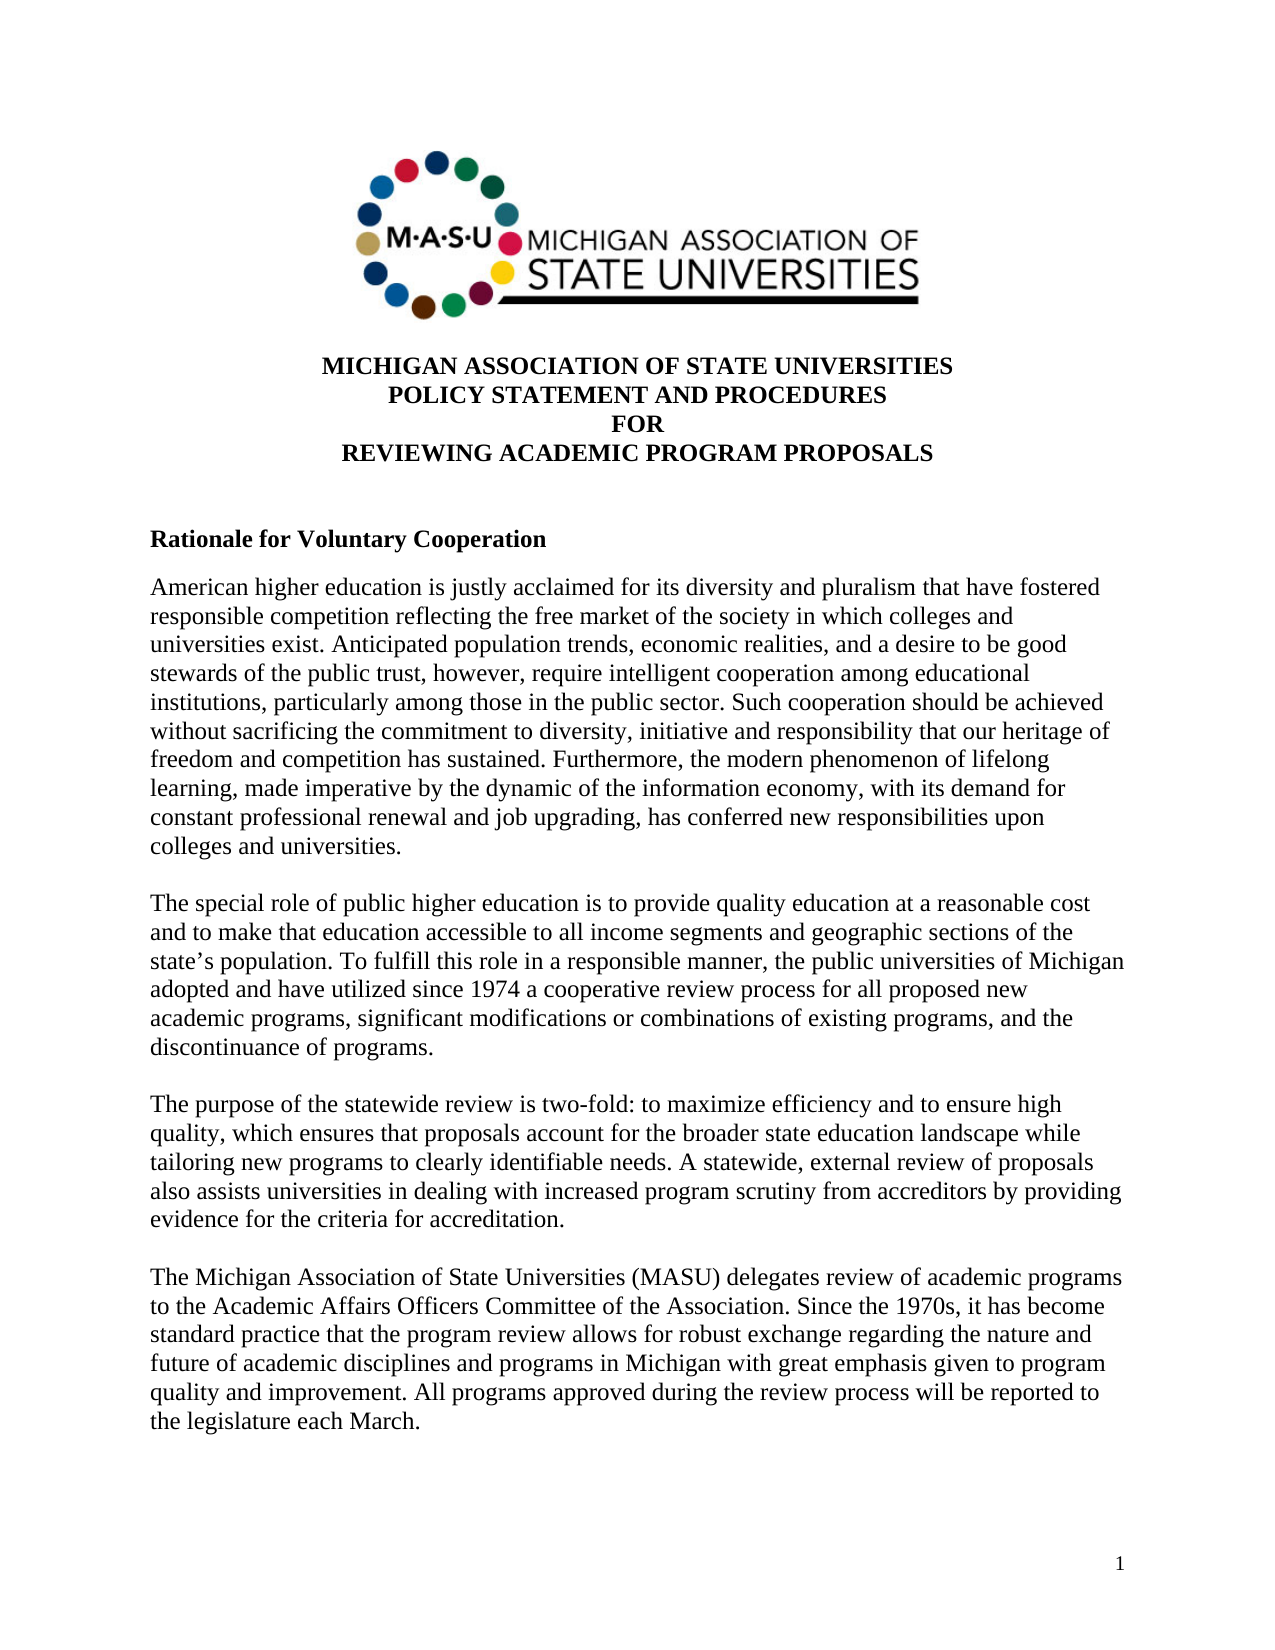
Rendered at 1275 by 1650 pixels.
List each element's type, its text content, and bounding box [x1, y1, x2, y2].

subtitle FOR [150, 409, 1125, 438]
text The special role of public higher education is to provide quality education at a reasonable cost and to make that education accessible to all income segments and geographic sections of the state’s population. To fulfill this role in a responsible manner, the public universities of Michigan adopted and have utilized since 1974 a cooperative review process for all proposed new academic programs, significant modifications or combinations of existing programs, and the discontinuance of programs. [150, 888, 1125, 1061]
text REVIEWING ACADEMIC PROGRAM PROPOSALS [150, 438, 1125, 466]
text The purpose of the statewide review is two-fold: to maximize efficiency and to ensure high quality, which ensures that proposals account for the broader state education landscape while tailoring new programs to clearly identifiable needs. A statewide, external review of proposals also assists universities in dealing with increased program scrutiny from accreditors by providing evidence for the criteria for accreditation. [150, 1089, 1125, 1233]
picture [352, 150, 923, 323]
subtitle POLICY STATEMENT AND PROCEDURES [150, 380, 1125, 409]
subtitle Rationale for Voluntary Cooperation [150, 524, 1125, 553]
text American higher education is justly acclaimed for its diversity and pluralism that have fostered responsible competition reflecting the free market of the society in which colleges and universities exist. Anticipated population trends, economic realities, and a desire to be good stewards of the public trust, however, require intelligent cooperation among educational institutions, particularly among those in the public sector. Such cooperation should be achieved without sacrificing the commitment to diversity, initiative and responsibility that our heritage of freedom and competition has sustained. Furthermore, the modern phenomenon of lifelong learning, made imperative by the dynamic of the information economy, with its demand for constant professional renewal and job upgrading, has conferred new responsibilities upon colleges and universities. [150, 572, 1125, 859]
subtitle MICHIGAN ASSOCIATION OF STATE UNIVERSITIES [150, 351, 1125, 380]
text The Michigan Association of State Universities (MASU) delegates review of academic programs to the Academic Affairs Officers Committee of the Association. Since the 1970s, it has become standard practice that the program review allows for robust exchange regarding the nature and future of academic disciplines and programs in Michigan with great emphasis given to program quality and improvement. All programs approved during the review process will be reported to the legislature each March. [150, 1262, 1125, 1434]
